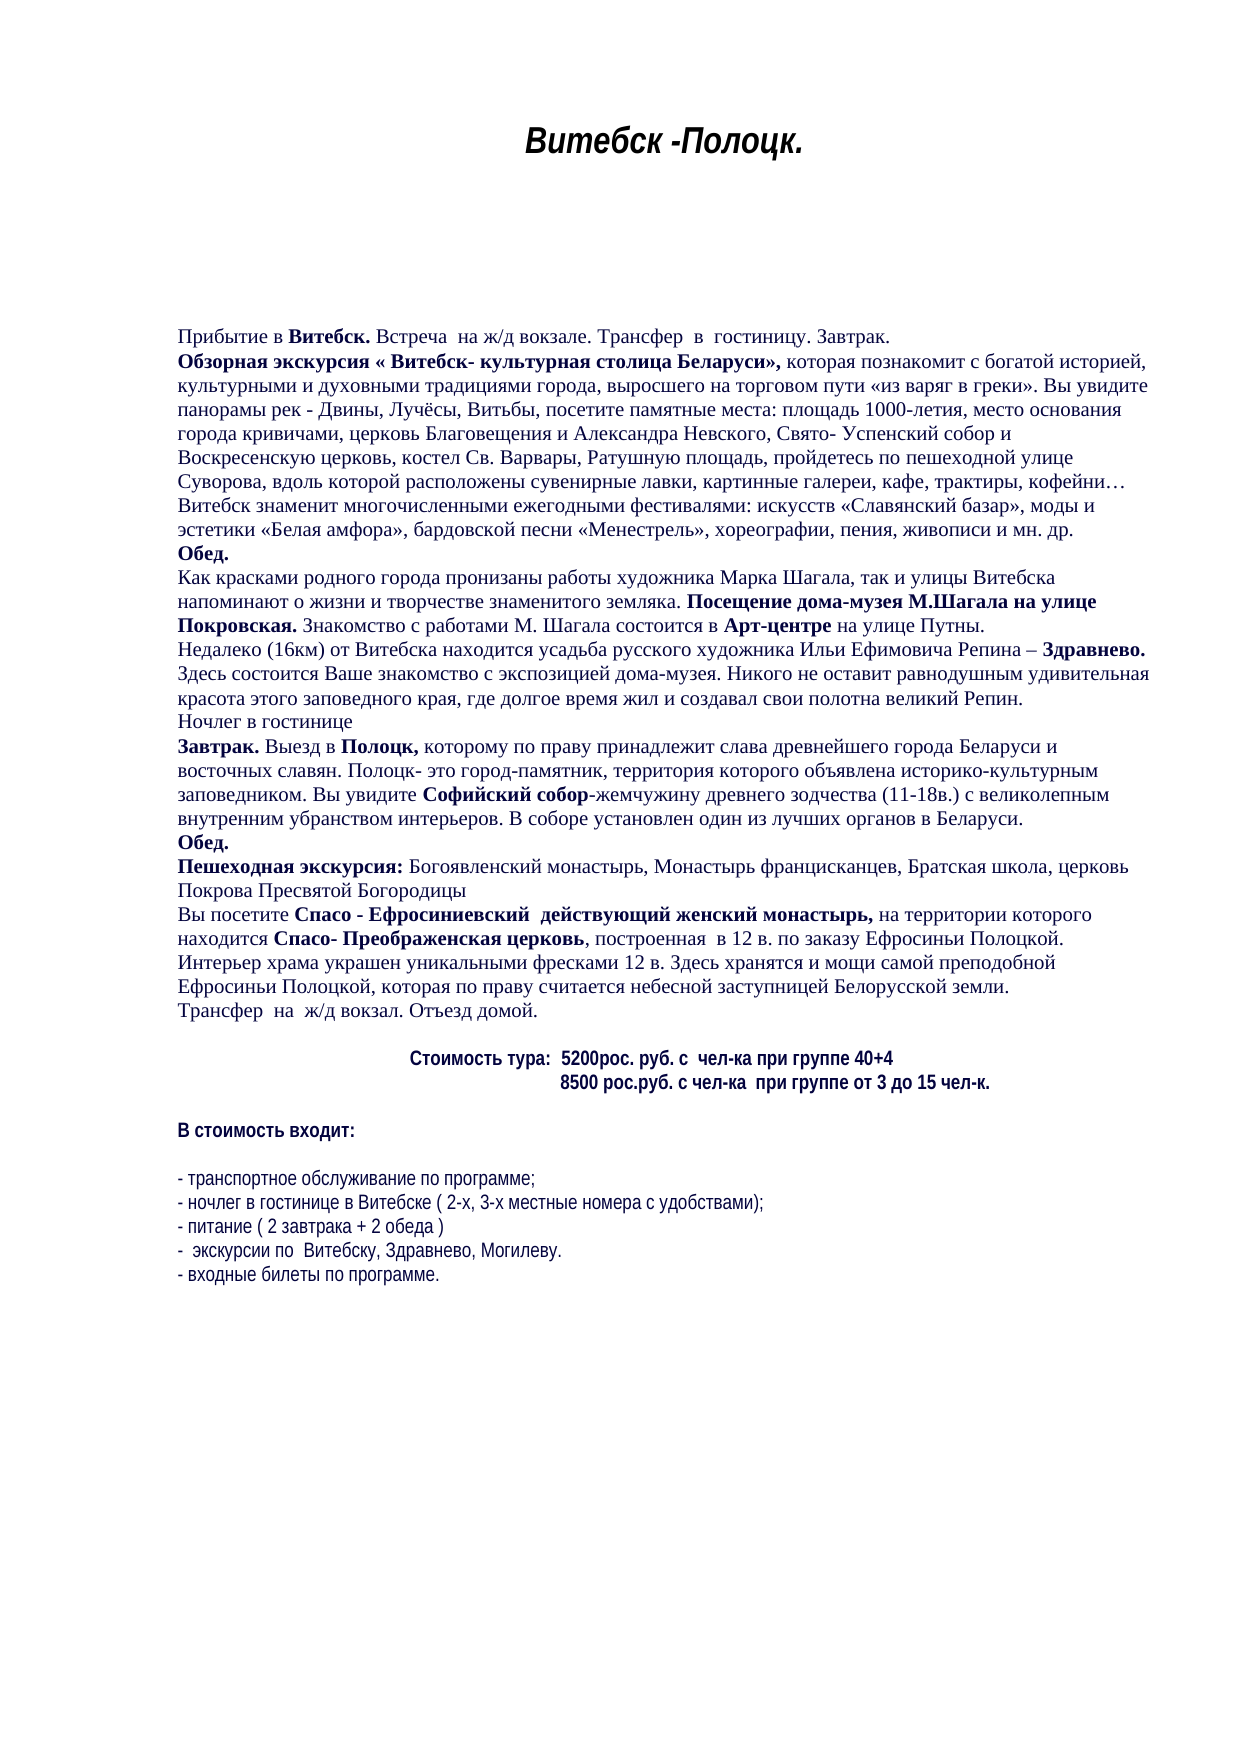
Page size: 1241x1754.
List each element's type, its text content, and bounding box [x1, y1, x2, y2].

text Витебск -Полоцк. [177, 118, 1152, 161]
text Прибытие в Витебск. Встреча на ж/д вокзале. Трансфер в гостиницу. Завтрак. Обзорная экскурсия « Витебск- культурная столица Беларуси», которая познакомит с богатой историей, культурными и духовными традициями города, выросшего на торговом пути «из варяг в греки». Вы увидите панорамы рек - Двины, Лучёсы, Витьбы, посетите памятные места: площадь 1000-летия, место основания города кривичами, церковь Благовещения и Александра Невского, Свято- Успенский собор и Воскресенскую церковь, костел Св. Варвары, Ратушную площадь, пройдетесь по пешеходной улице Суворова, вдоль которой расположены сувенирные лавки, картинные галереи, кафе, трактиры, кофейни… [177, 324, 1152, 493]
text В стоимость входит: - транспортное обслуживание по программе; - ночлег в гостинице в Витебске ( 2-х, 3-х местные номера с удобствами); - питание ( 2 завтрака + 2 обеда ) - экскурсии по Витебску, Здравнево, Могилеву. - входные билеты по программе. [177, 1118, 1152, 1286]
text 8500 рос.руб. с чел-ка при группе от 3 до 15 чел-к. [177, 1070, 1152, 1118]
text Как красками родного города пронизаны работы художника Марка Шагала, так и улицы Витебска напоминают о жизни и творчестве знаменитого земляка. Посещение дома-музея М.Шагала на улице Покровская. Знакомство с работами М. Шагала состоится в Арт-центре на улице Путны. Недалеко (16км) от Витебска находится усадьба русского художника Ильи Ефимовича Репина – Здравнево. Здесь состоится Ваше знакомство с экспозицией дома-музея. Никого не оставит равнодушным удивительная красота этого заповедного края, где долгое время жил и создавал свои полотна великий Репин. Ночлег в гостинице [177, 565, 1152, 733]
text Стоимость тура: 5200рос. руб. с чел-ка при группе 40+4 [177, 1046, 1152, 1070]
text Витебск знаменит многочисленными ежегодными фестивалями: искусств «Славянский базар», моды и эстетики «Белая амфора», бардовской песни «Менестрель», хореографии, пения, живописи и мн. др. Обед. [177, 493, 1152, 565]
text Завтрак. Выезд в Полоцк, которому по праву принадлежит слава древнейшего города Беларуси и восточных славян. Полоцк- это город-памятник, территория которого объявлена историко-культурным заповедником. Вы увидите Софийский собор-жемчужину древнего зодчества (11-18в.) с великолепным внутренним убранством интерьеров. В соборе установлен один из лучших органов в Беларуси. Обед. Пешеходная экскурсия: Богоявленский монастырь, Монастырь францисканцев, Братская школа, церковь Покрова Пресвятой Богородицы Вы посетите Спасо - Ефросиниевский действующий женский монастырь, на территории которого находится Спасо- Преображенская церковь, построенная в 12 в. по заказу Ефросиньи Полоцкой. Интерьер храма украшен уникальными фресками 12 в. Здесь хранятся и мощи самой преподобной Ефросиньи Полоцкой, которая по праву считается небесной заступницей Белорусской земли. Трансфер на ж/д вокзал. Отъезд домой. [177, 733, 1152, 1022]
